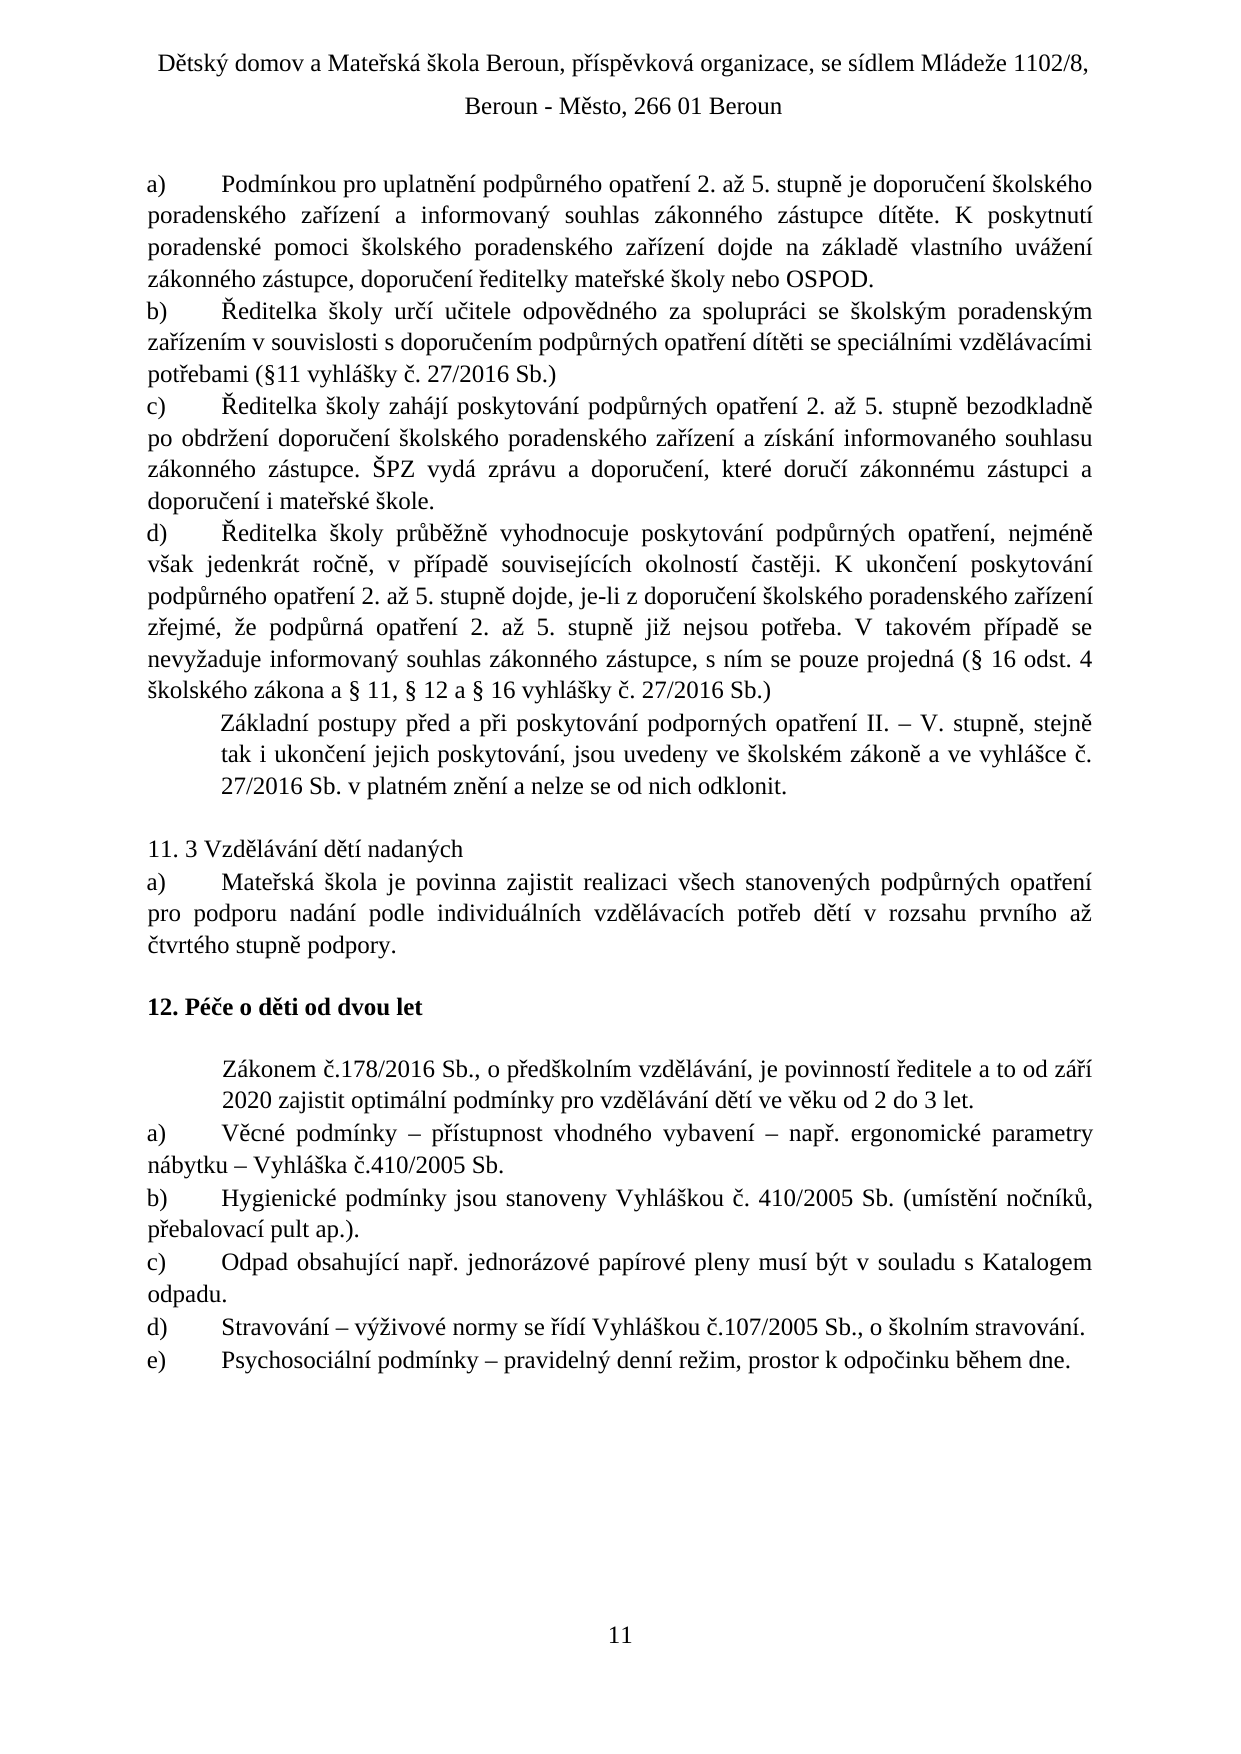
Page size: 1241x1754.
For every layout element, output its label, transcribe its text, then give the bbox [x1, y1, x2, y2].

list Ředitelka školy určí učitele odpovědného za spolupráci se školským poradenským zařízením v souvislosti s doporučením podpůrných opatření dítěti se speciálními vzdělávacími potřebami (§11 vyhlášky č. 27/2016 Sb.) [146, 296, 1093, 388]
list Ředitelka školy zahájí poskytování podpůrných opatření 2. až 5. stupně bezodkladně po obdržení doporučení školského poradenského zařízení a získání informovaného souhlasu zákonného zástupce. ŠPZ vydá zprávu a doporučení, které doručí zákonnému zástupci a doporučení i mateřské škole. [146, 391, 1093, 514]
list Psychosociální podmínky – pravidelný denní režim, prostor k odpočinku během dne. [147, 1345, 1094, 1374]
list Věcné podmínky – přístupnost vhodného vybavení – např. ergonomické parametry nábytku – Vyhláška č.410/2005 Sb. [147, 1118, 1094, 1179]
list Podmínkou pro uplatnění podpůrného opatření 2. až 5. stupně je doporučení školského poradenského zařízení a informovaný souhlas zákonného zástupce dítěte. K poskytnutí poradenské pomoci školského poradenského zařízení dojde na základě vlastního uvážení zákonného zástupce, doporučení ředitelky mateřské školy nebo OSPOD. [146, 169, 1093, 292]
list Mateřská škola je povinna zajistit realizaci všech stanovených podpůrných opatření pro podporu nadání podle individuálních vzdělávacích potřeb dětí v rozsahu prvního až čtvrtého stupně podpory. [146, 867, 1093, 959]
list Stravování – výživové normy se řídí Vyhláškou č.107/2005 Sb., o školním stravování. [147, 1312, 1094, 1341]
list Ředitelka školy průběžně vyhodnocuje poskytování podpůrných opatření, nejméně však jedenkrát ročně, v případě souvisejících okolností častěji. K ukončení poskytování podpůrného opatření 2. až 5. stupně dojde, je-li z doporučení školského poradenského zařízení zřejmé, že podpůrná opatření 2. až 5. stupně již nejsou potřeba. V takovém případě se nevyžaduje informovaný souhlas zákonného zástupce, s ním se pouze projedná (§ 16 odst. 4 školského zákona a § 11, § 12 a § 16 vyhlášky č. 27/2016 Sb.) [146, 518, 1093, 704]
text Základní postupy před a při poskytování podporných opatření II. – V. stupně, stejně tak i ukončení jejich poskytování, jsou uvedeny ve školském zákoně a ve vyhlášce č. 27/2016 Sb. v platném znění a nelze se od nich odklonit. [220, 708, 1093, 799]
subtitle 12. Péče o děti od dvou let [147, 992, 1083, 1020]
text 11. 3 Vzdělávání dětí nadaných [147, 834, 1094, 863]
list Hygienické podmínky jsou stanoveny Vyhláškou č. 410/2005 Sb. (umístění nočníků, přebalovací pult ap.). [147, 1183, 1094, 1243]
list Odpad obsahující např. jednorázové papírové pleny musí být v souladu s Katalogem odpadu. [147, 1247, 1094, 1308]
text Zákonem č.178/2016 Sb., o předškolním vzdělávání, je povinností ředitele a to od září 2020 zajistit optimální podmínky pro vzdělávání dětí ve věku od 2 do 3 let. [222, 1054, 1094, 1114]
